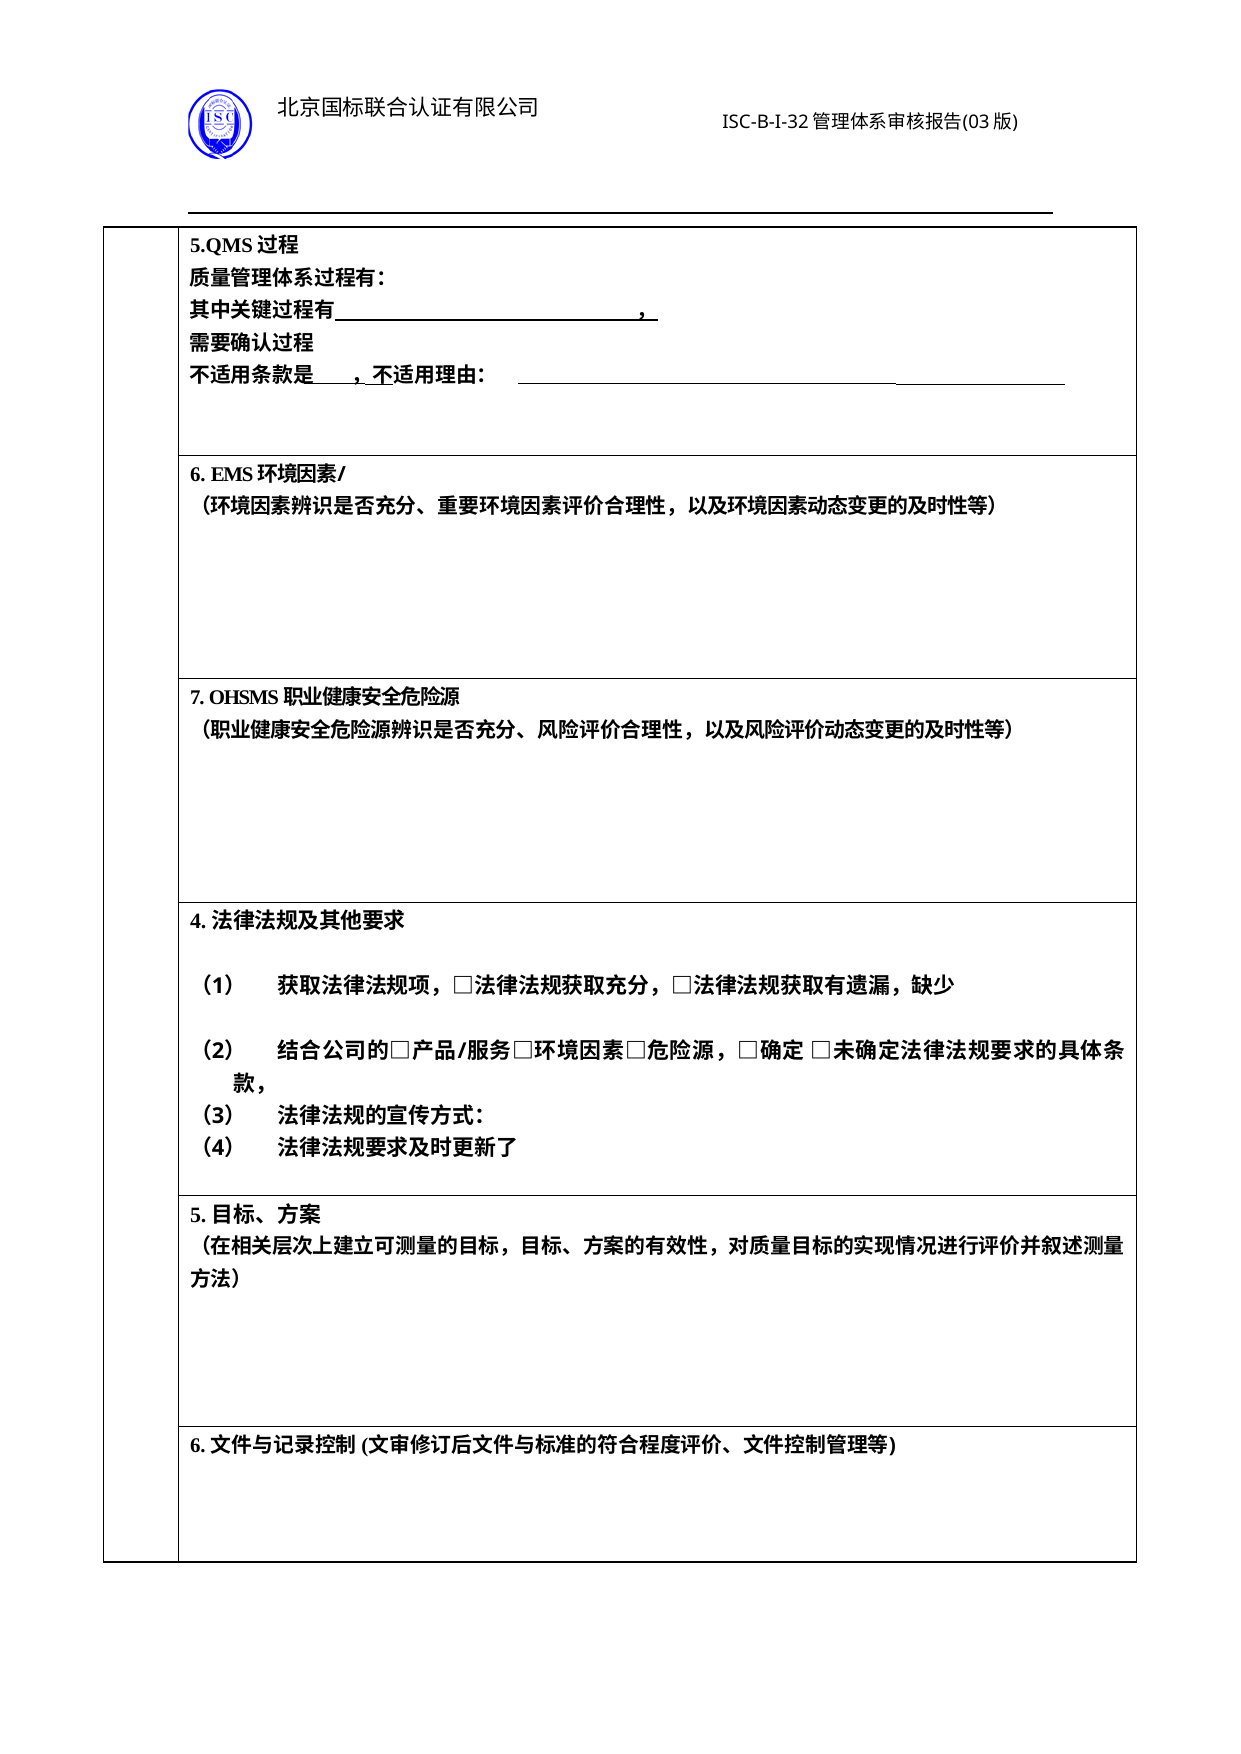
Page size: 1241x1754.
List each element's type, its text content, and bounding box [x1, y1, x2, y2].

table_cell 6. 文件与记录控制 (文审修订后文件与标准的符合程度评价、文件控制管理等) [179, 1427, 1136, 1561]
table_cell 4. 法律法规及其他要求 获取法律法规项，□法律法规获取充分，□法律法规获取有遗漏，缺少 结合公司的□产品/服务□环境因素□危险源，□确定 □未确定法律法规要求的具体条款， 法律法规的宣传方式： 法律法规要求及时更新了 [179, 903, 1136, 1195]
table_cell 5. 目标、方案 （在相关层次上建立可测量的目标，目标、方案的有效性，对质量目标的实现情况进行评价并叙述测量方法） [179, 1196, 1136, 1426]
table_cell 6. EMS环境因素/ （环境因素辨识是否充分、重要环境因素评价合理性，以及环境因素动态变更的及时性等） [179, 456, 1136, 678]
table_cell 5.QMS过程 质量管理体系过程有： 其中关键过程有 ， 需要确认过程 不适用条款是 ，不适用理由： [179, 228, 1136, 455]
picture [187, 89, 253, 158]
table_cell 7. OHSMS职业健康安全危险源 （职业健康安全危险源辨识是否充分、风险评价合理性，以及风险评价动态变更的及时性等） [179, 679, 1136, 902]
